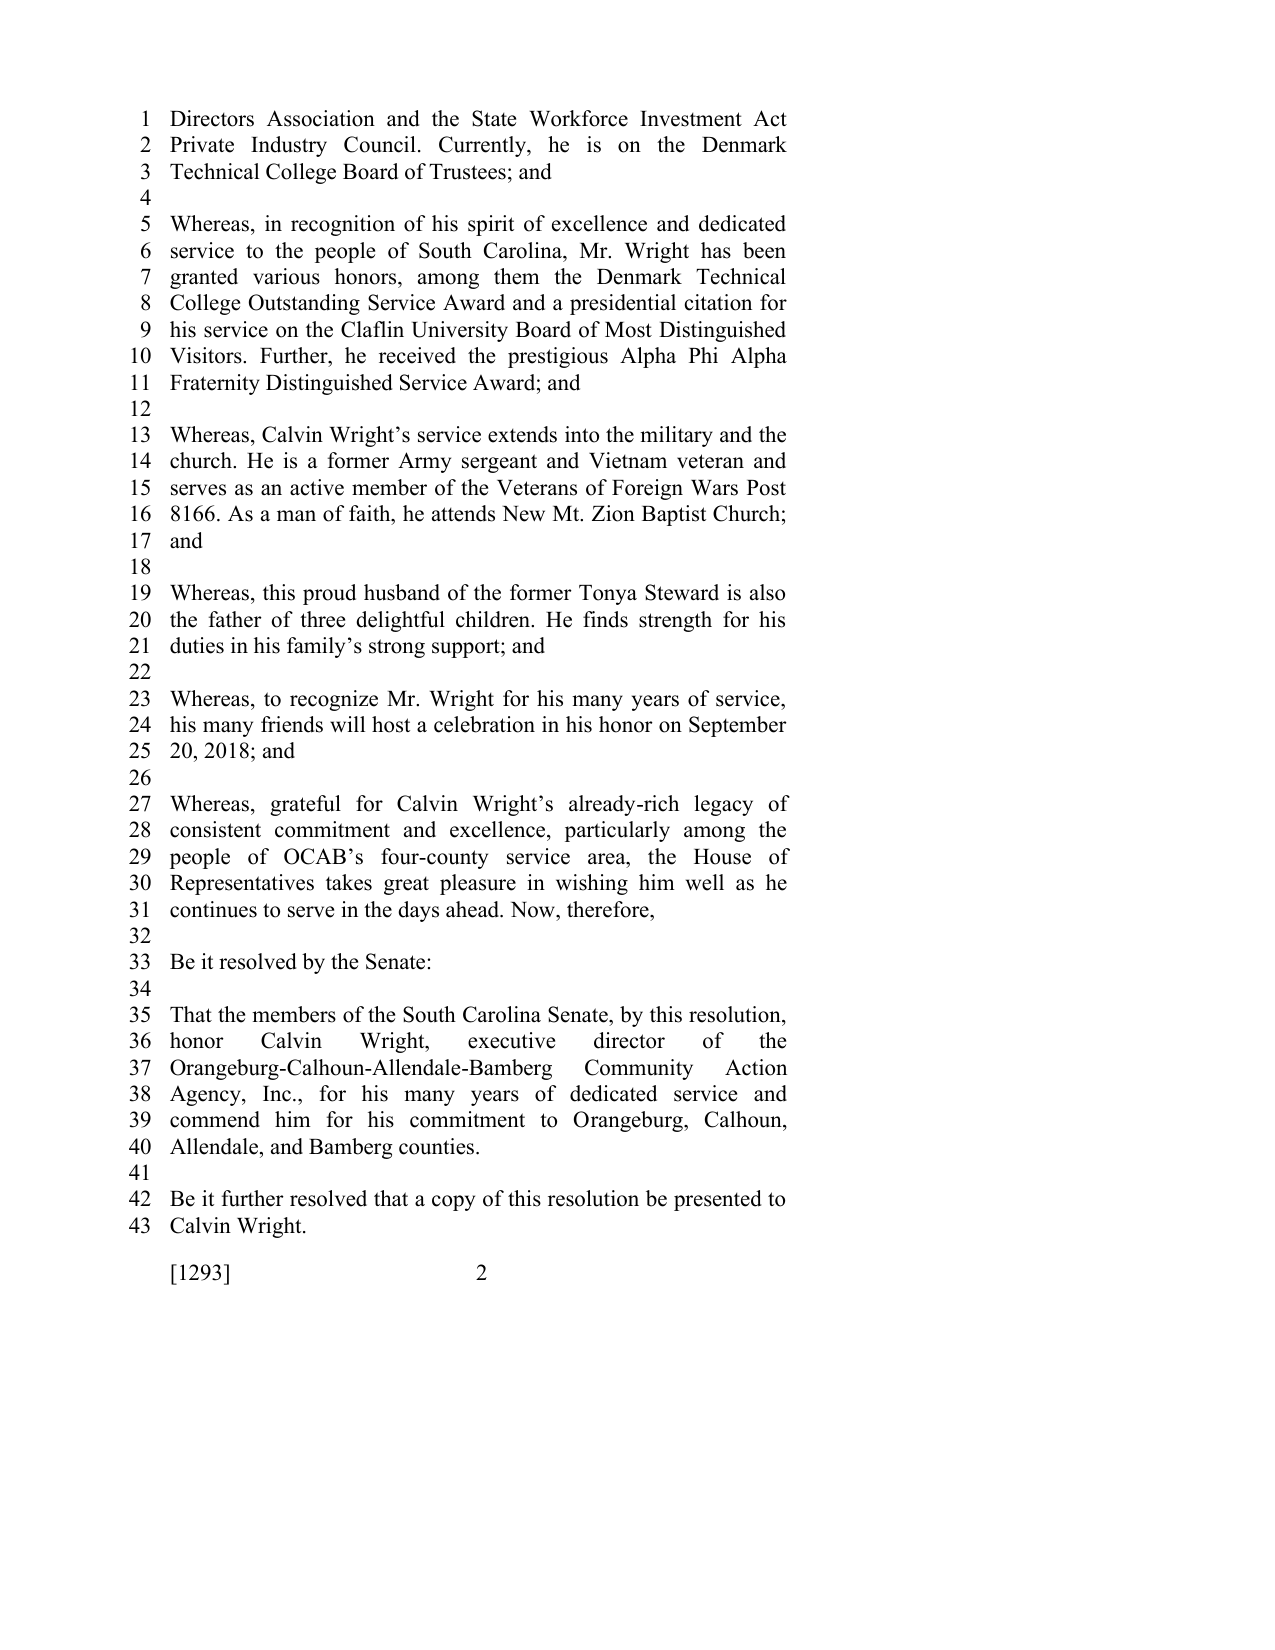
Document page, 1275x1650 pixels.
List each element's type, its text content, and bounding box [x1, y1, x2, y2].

text Whereas, this proud husband of the former Tonya Steward is also the father of three delightful children. He finds strength for his duties in his family’s strong support; and [169, 579, 787, 658]
text Whereas, Calvin Wright’s service extends into the military and the church. He is a former Army sergeant and Vietnam veteran and serves as an active member of the Veterans of Foreign Wars Post 8166. As a man of faith, he attends New Mt. Zion Baptist Church; and [169, 421, 787, 553]
text Be it resolved by the Senate: [169, 948, 787, 975]
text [169, 105, 787, 184]
text Be it further resolved that a copy of this resolution be presented to Calvin Wright. [169, 1186, 787, 1238]
text Whereas, grateful for Calvin Wright’s already-rich legacy of consistent commitment and excellence, particularly among the people of OCAB’s four-county service area, the House of Representatives takes great pleasure in wishing him well as he continues to serve in the days ahead. Now, therefore, [169, 790, 787, 922]
text Whereas, to recognize Mr. Wright for his many years of service, his many friends will host a celebration in his honor on September 20, 2018; and [169, 685, 787, 764]
text That the members of the South Carolina Senate, by this resolution, honor Calvin Wright, executive director of the Orangeburg-Calhoun-Allendale-Bamberg Community Action Agency, Inc., for his many years of dedicated service and commend him for his commitment to Orangeburg, Calhoun, Allendale, and Bamberg counties. [169, 1001, 787, 1159]
text Whereas, in recognition of his spirit of excellence and dedicated service to the people of South Carolina, Mr. Wright has been granted various honors, among them the Denmark Technical College Outstanding Service Award and a presidential citation for his service on the Claflin University Board of Most Distinguished Visitors. Further, he received the prestigious Alpha Phi Alpha Fraternity Distinguished Service Award; and [169, 210, 787, 395]
